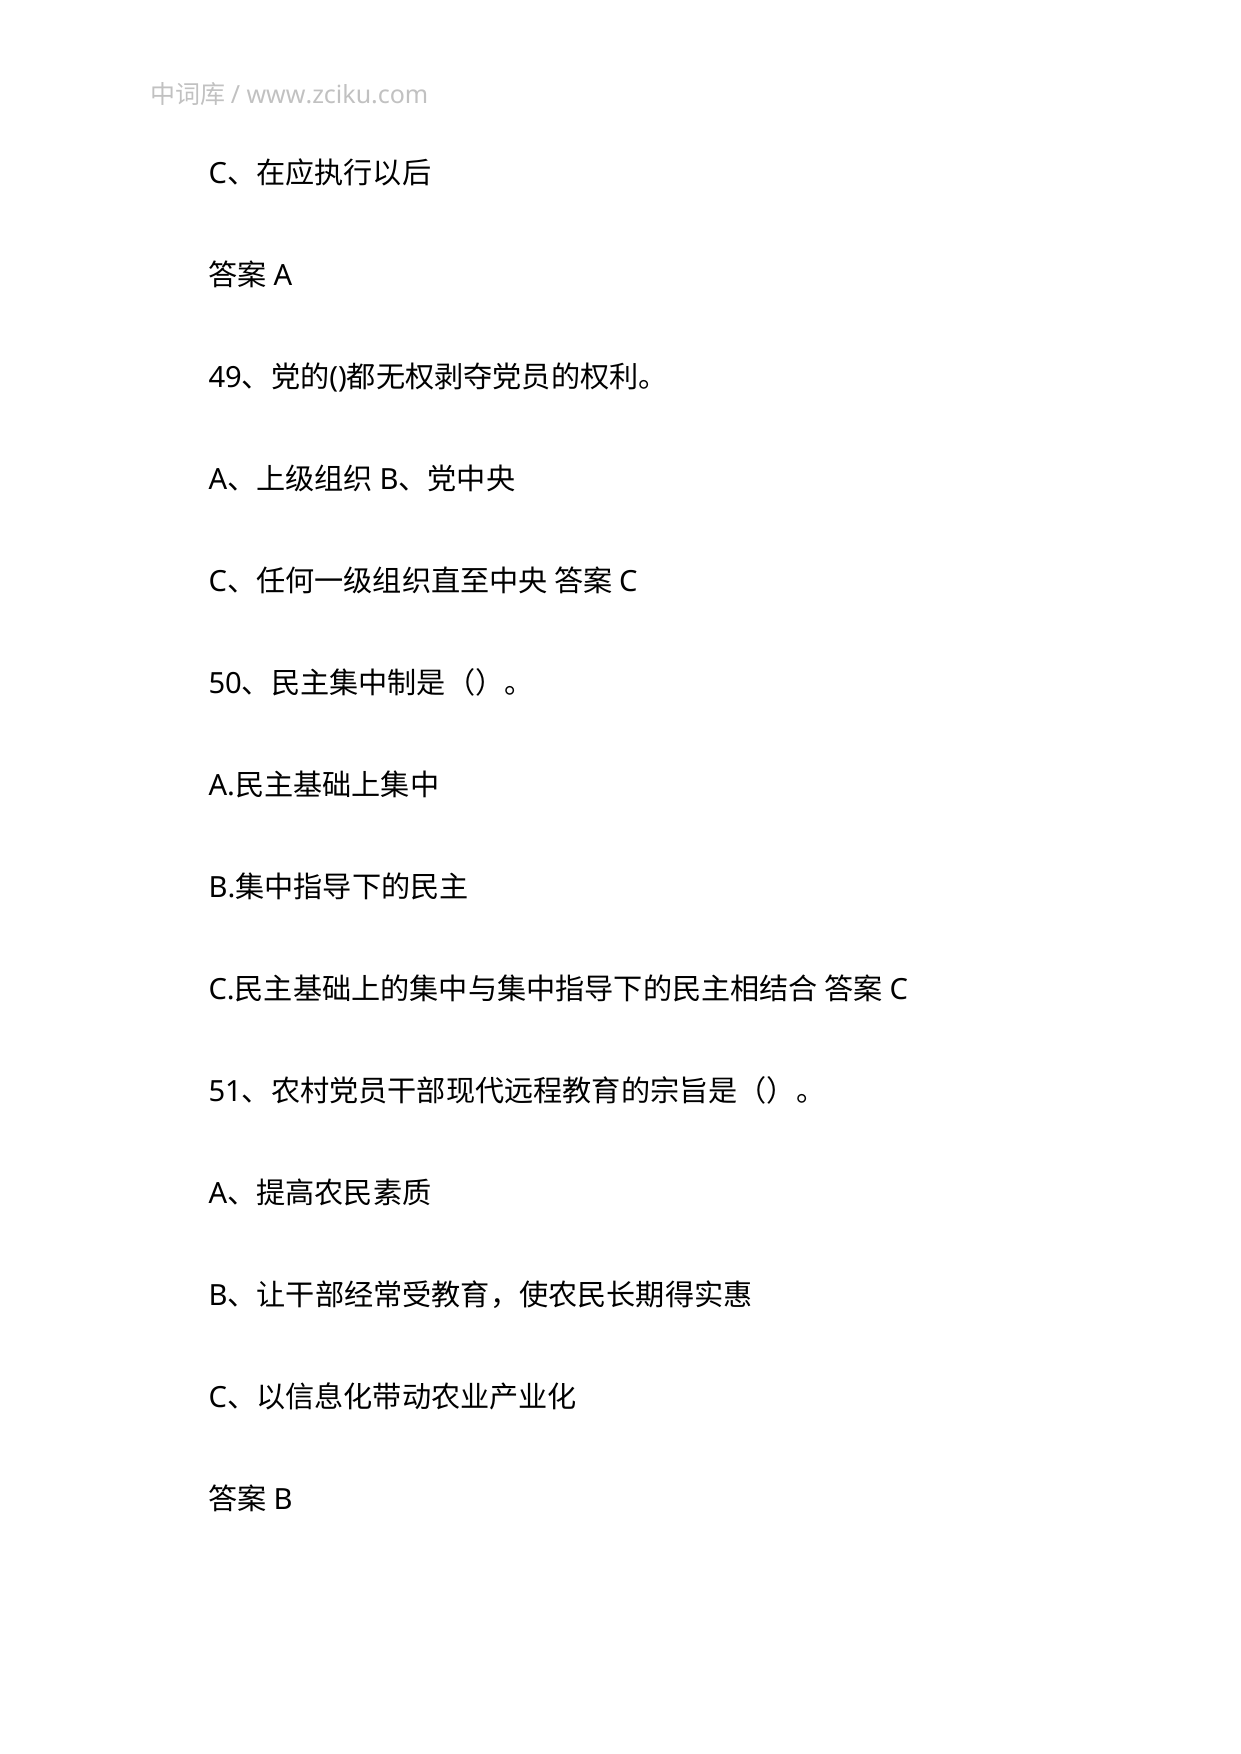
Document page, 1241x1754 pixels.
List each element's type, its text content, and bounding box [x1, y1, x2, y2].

text C、任何一级组织直至中央 答案 C [150, 558, 1090, 600]
text A.民主基础上集中 [150, 762, 1090, 804]
text A、上级组织 B、党中央 [150, 456, 1090, 498]
text 50、民主集中制是（）。 [150, 660, 1090, 702]
text 51、农村党员干部现代远程教育的宗旨是（）。 [150, 1068, 1090, 1110]
text C、在应执行以后 [150, 150, 1090, 192]
text 答案 B [150, 1476, 1090, 1518]
text C.民主基础上的集中与集中指导下的民主相结合 答案 C [150, 966, 1090, 1008]
text C、以信息化带动农业产业化 [150, 1374, 1090, 1416]
text 49、党的()都无权剥夺党员的权利。 [150, 354, 1090, 396]
text A、提高农民素质 [150, 1170, 1090, 1212]
text B、让干部经常受教育，使农民长期得实惠 [150, 1272, 1090, 1314]
text 答案 A [150, 252, 1090, 294]
text B.集中指导下的民主 [150, 864, 1090, 906]
